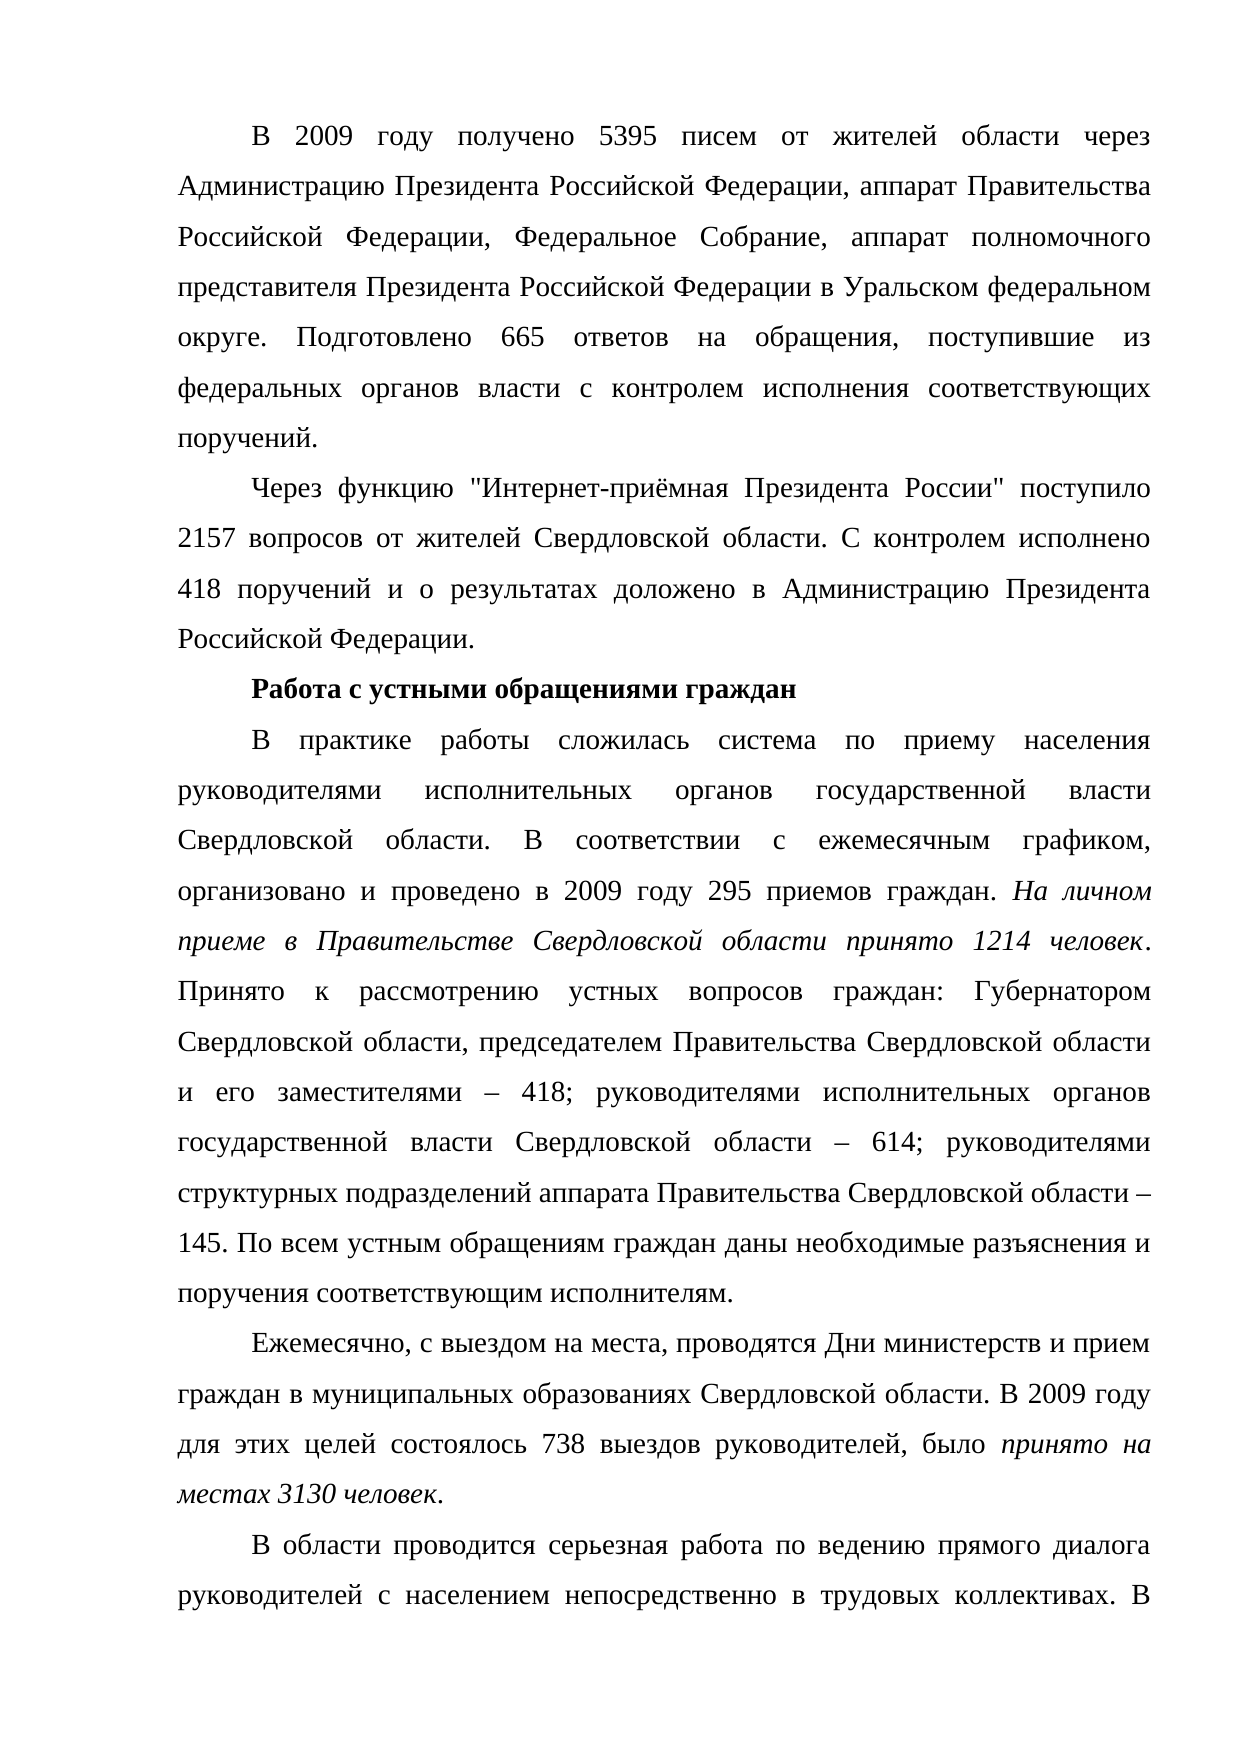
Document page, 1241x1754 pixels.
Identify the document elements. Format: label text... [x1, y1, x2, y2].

text Через функцию "Интернет-приёмная Президента России" поступило 2157 вопросов от жителей Свердловской области. С контролем исполнено 418 поручений и о результатах доложено в Администрацию Президента Российской Федерации. [177, 470, 1152, 655]
text Работа с устными обращениями граждан [177, 672, 1152, 705]
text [177, 1527, 1152, 1611]
text В 2009 году получено 5395 писем от жителей области через Администрацию Президента Российской Федерации, аппарат Правительства Российской Федерации, Федеральное Собрание, аппарат полномочного представителя Президента Российской Федерации в Уральском федеральном округе. Подготовлено 665 ответов на обращения, поступившие из федеральных органов власти с контролем исполнения соответствующих поручений. [177, 118, 1152, 453]
text Ежемесячно, с выездом на места, проводятся Дни министерств и прием граждан в муниципальных образованиях Свердловской области. В 2009 году для этих целей состоялось 738 выездов руководителей, было принято на местах 3130 человек. [177, 1326, 1152, 1510]
text В практике работы сложилась система по приему населения руководителями исполнительных органов государственной власти Свердловской области. В соответствии с ежемесячным графиком, организовано и проведено в 2009 году 295 приемов граждан. На личном приеме в Правительстве Свердловской области принято 1214 человек. Принято к рассмотрению устных вопросов граждан: Губернатором Свердловской области, председателем Правительства Свердловской области и его заместителями – 418; руководителями исполнительных органов государственной власти Свердловской области – 614; руководителями структурных подразделений аппарата Правительства Свердловской области – 145. По всем устным обращениям граждан даны необходимые разъяснения и поручения соответствующим исполнителям. [177, 722, 1152, 1309]
